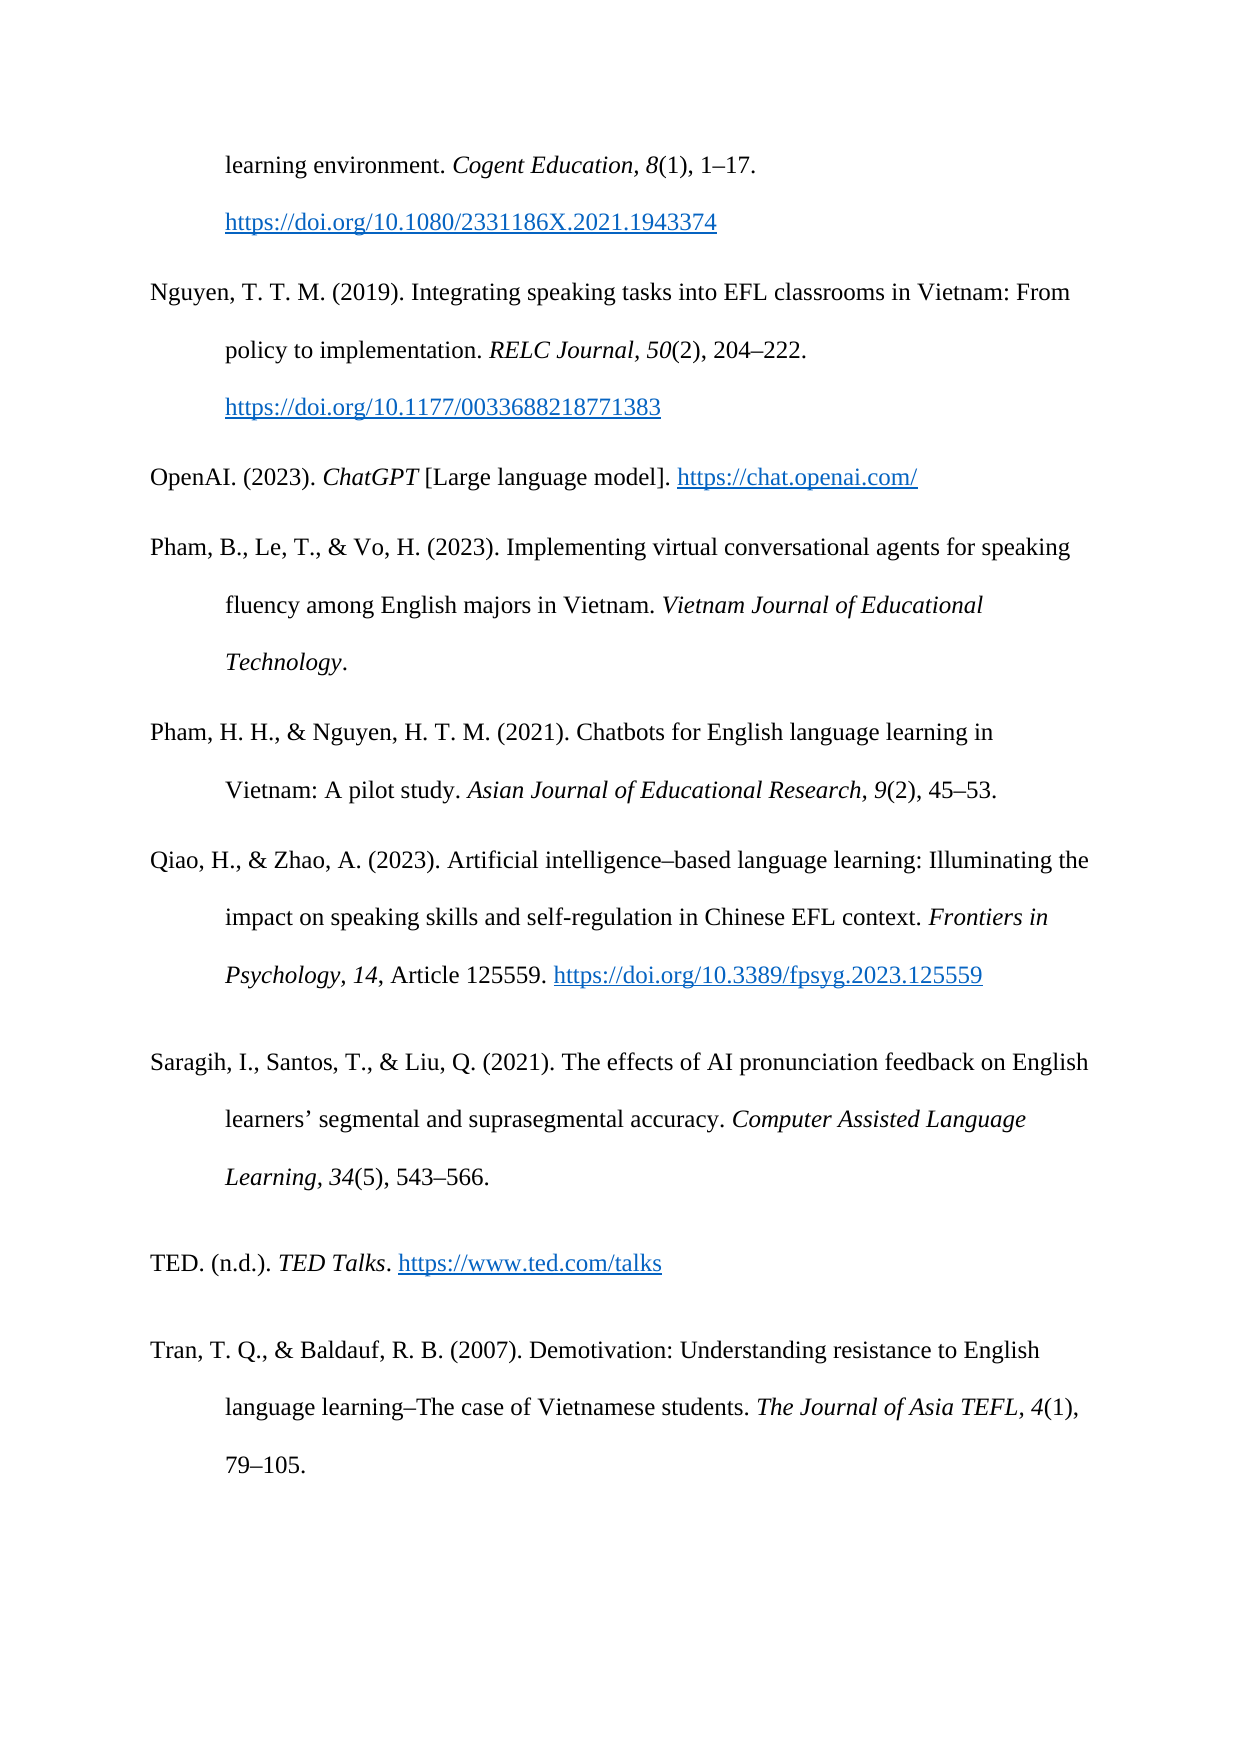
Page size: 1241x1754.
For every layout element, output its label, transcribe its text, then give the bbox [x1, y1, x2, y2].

text Pham, B., Le, T., & Vo, H. (2023). Implementing virtual conversational agents for speaking fluency among English majors in Vietnam. Vietnam Journal of Educational Technology. [150, 532, 1090, 676]
text Tran, T. Q., & Baldauf, R. B. (2007). Demotivation: Understanding resistance to English language learning–The case of Vietnamese students. The Journal of Asia TEFL, 4(1), 79–105. [150, 1335, 1090, 1479]
text Nguyen, T. T. M. (2019). Integrating speaking tasks into EFL classrooms in Vietnam: From policy to implementation. RELC Journal, 50(2), 204–222. https://doi.org/10.1177/0033688218771383 [150, 277, 1090, 421]
text TED. (n.d.). TED Talks. https://www.ted.com/talks [150, 1248, 1090, 1277]
text Pham, H. H., & Nguyen, H. T. M. (2021). Chatbots for English language learning in Vietnam: A pilot study. Asian Journal of Educational Research, 9(2), 45–53. [150, 717, 1090, 804]
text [150, 150, 1090, 236]
text Saragih, I., Santos, T., & Liu, Q. (2021). The effects of AI pronunciation feedback on English learners’ segmental and suprasegmental accuracy. Computer Assisted Language Learning, 34(5), 543–566. [150, 1047, 1090, 1190]
text OpenAI. (2023). ChatGPT [Large language model]. https://chat.openai.com/ [150, 462, 1090, 491]
text Qiao, H., & Zhao, A. (2023). Artificial intelligence–based language learning: Illuminating the impact on speaking skills and self-regulation in Chinese EFL context. Frontiers in Psychology, 14, Article 125559. https://doi.org/10.3389/fpsyg.2023.125559 [150, 845, 1090, 989]
